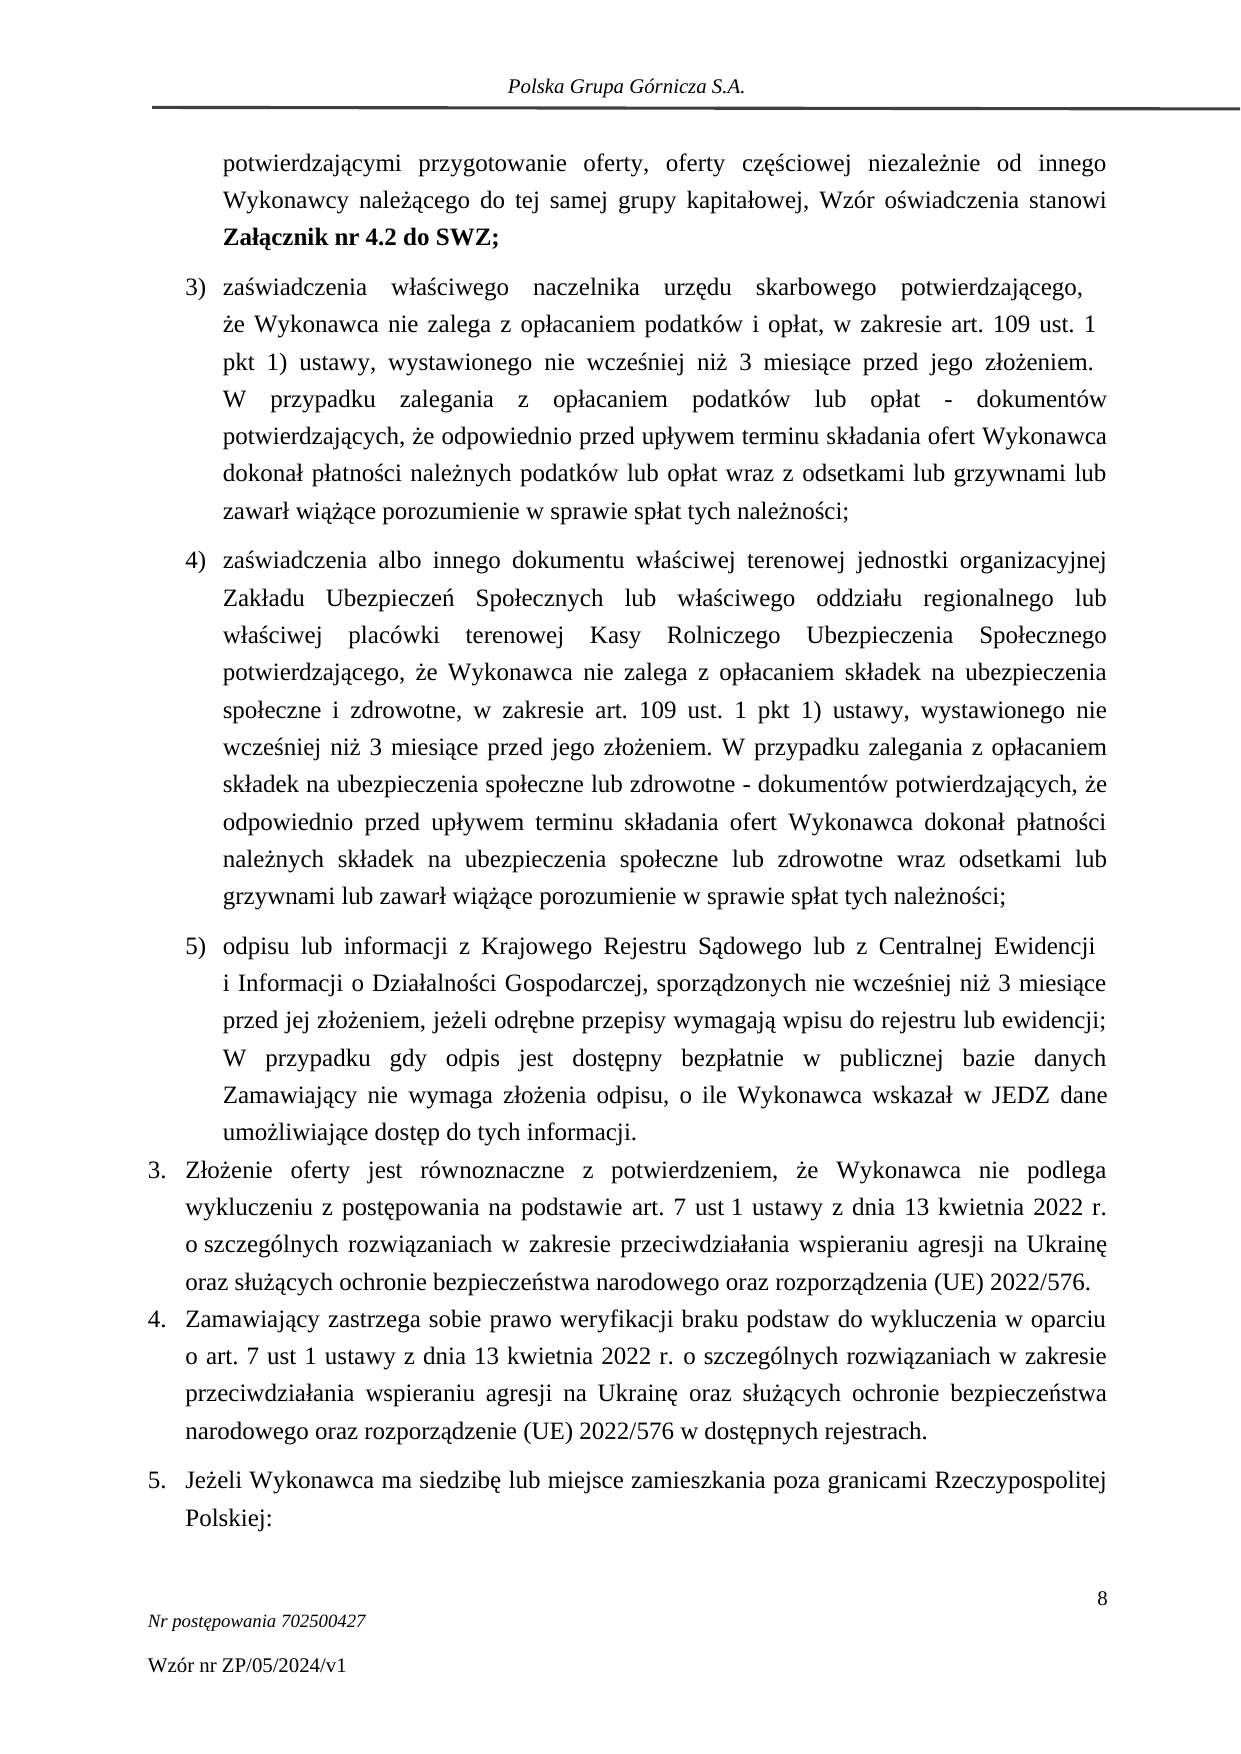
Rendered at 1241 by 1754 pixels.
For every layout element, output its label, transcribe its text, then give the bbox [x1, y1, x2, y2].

list zaświadczenia właściwego naczelnika urzędu skarbowego potwierdzającego, że Wykonawca nie zalega z opłacaniem podatków i opłat, w zakresie art. 109 ust. 1 pkt 1) ustawy, wystawionego nie wcześniej niż 3 miesiące przed jego złożeniem. W przypadku zalegania z opłacaniem podatków lub opłat - dokumentów potwierdzających, że odpowiednio przed upływem terminu składania ofert Wykonawca dokonał płatności należnych podatków lub opłat wraz z odsetkami lub grzywnami lub zawarł wiążące porozumienie w sprawie spłat tych należności; [185, 272, 1107, 524]
list zaświadczenia albo innego dokumentu właściwej terenowej jednostki organizacyjnej Zakładu Ubezpieczeń Społecznych lub właściwego oddziału regionalnego lub właściwej placówki terenowej Kasy Rolniczego Ubezpieczenia Społecznego potwierdzającego, że Wykonawca nie zalega z opłacaniem składek na ubezpieczenia społeczne i zdrowotne, w zakresie art. 109 ust. 1 pkt 1) ustawy, wystawionego nie wcześniej niż 3 miesiące przed jego złożeniem. W przypadku zalegania z opłacaniem składek na ubezpieczenia społeczne lub zdrowotne - dokumentów potwierdzających, że odpowiednio przed upływem terminu składania ofert Wykonawca dokonał płatności należnych składek na ubezpieczenia społeczne lub zdrowotne wraz odsetkami lub grzywnami lub zawarł wiążące porozumienie w sprawie spłat tych należności; [185, 546, 1107, 910]
list Jeżeli Wykonawca ma siedzibę lub miejsce zamieszkania poza granicami Rzeczypospolitej Polskiej: [148, 1466, 1107, 1532]
list Złożenie oferty jest równoznaczne z potwierdzeniem, że Wykonawca nie podlega wykluczeniu z postępowania na podstawie art. 7 ust 1 ustawy z dnia 13 kwietnia 2022 r. o szczególnych rozwiązaniach w zakresie przeciwdziałania wspieraniu agresji na Ukrainę oraz służących ochronie bezpieczeństwa narodowego oraz rozporządzenia (UE) 2022/576. [148, 1155, 1107, 1295]
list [185, 148, 1107, 251]
list odpisu lub informacji z Krajowego Rejestru Sądowego lub z Centralnej Ewidencji i Informacji o Działalności Gospodarczej, sporządzonych nie wcześniej niż 3 miesiące przed jej złożeniem, jeżeli odrębne przepisy wymagają wpisu do rejestru lub ewidencji; W przypadku gdy odpis jest dostępny bezpłatnie w publicznej bazie danych Zamawiający nie wymaga złożenia odpisu, o ile Wykonawca wskazał w JEDZ dane umożliwiające dostęp do tych informacji. [185, 931, 1107, 1146]
list Zamawiający zastrzega sobie prawo weryfikacji braku podstaw do wykluczenia w oparciu o art. 7 ust 1 ustawy z dnia 13 kwietnia 2022 r. o szczególnych rozwiązaniach w zakresie przeciwdziałania wspieraniu agresji na Ukrainę oraz służących ochronie bezpieczeństwa narodowego oraz rozporządzenie (UE) 2022/576 w dostępnych rejestrach. [148, 1304, 1107, 1444]
